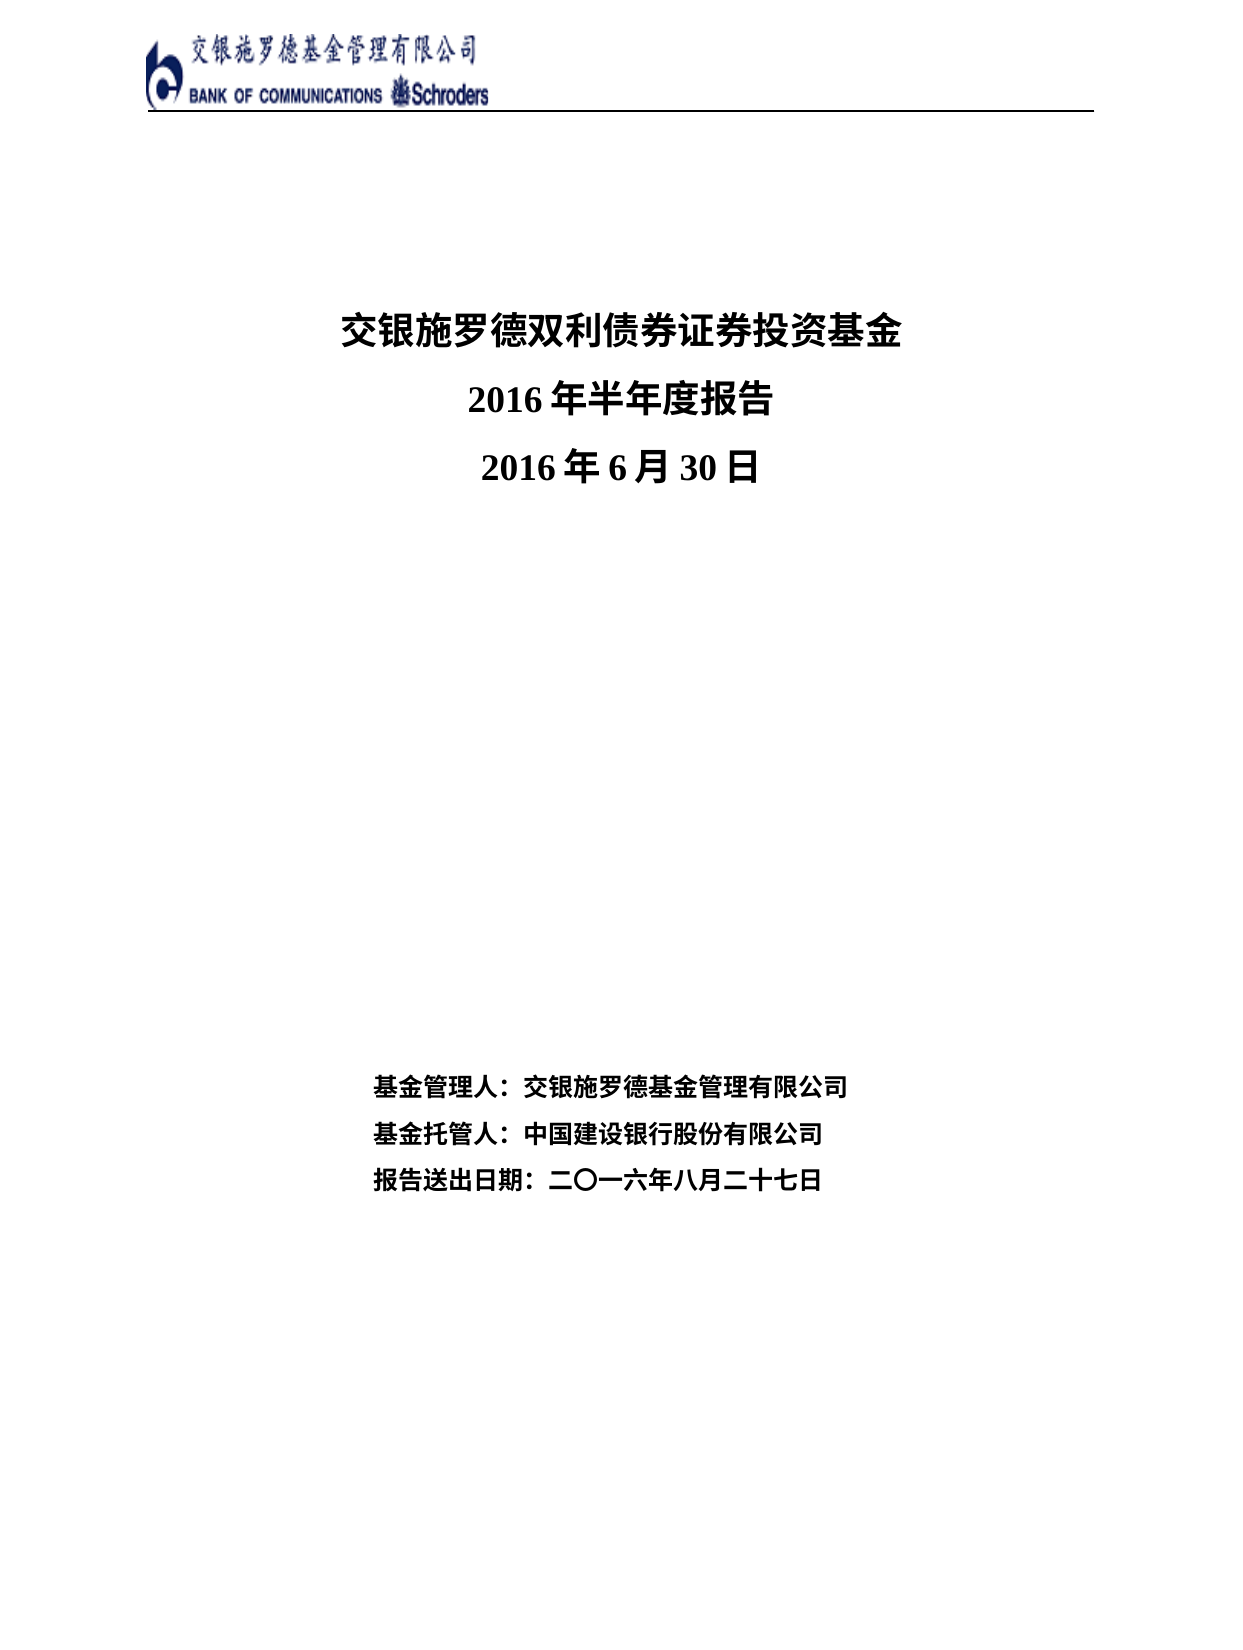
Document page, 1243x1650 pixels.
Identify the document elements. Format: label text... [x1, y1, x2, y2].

picture [146, 34, 489, 110]
text 基金管理人：交银施罗德基金管理有限公司 [148, 1068, 1094, 1104]
text 基金托管人：中国建设银行股份有限公司 [148, 1114, 1094, 1150]
text 2016年6月30日 [148, 437, 1094, 491]
text 交银施罗德双利债券证券投资基金 [148, 301, 1094, 355]
text 2016年半年度报告 [148, 369, 1094, 423]
text 报告送出日期：二〇一六年八月二十七日 [148, 1161, 1094, 1197]
